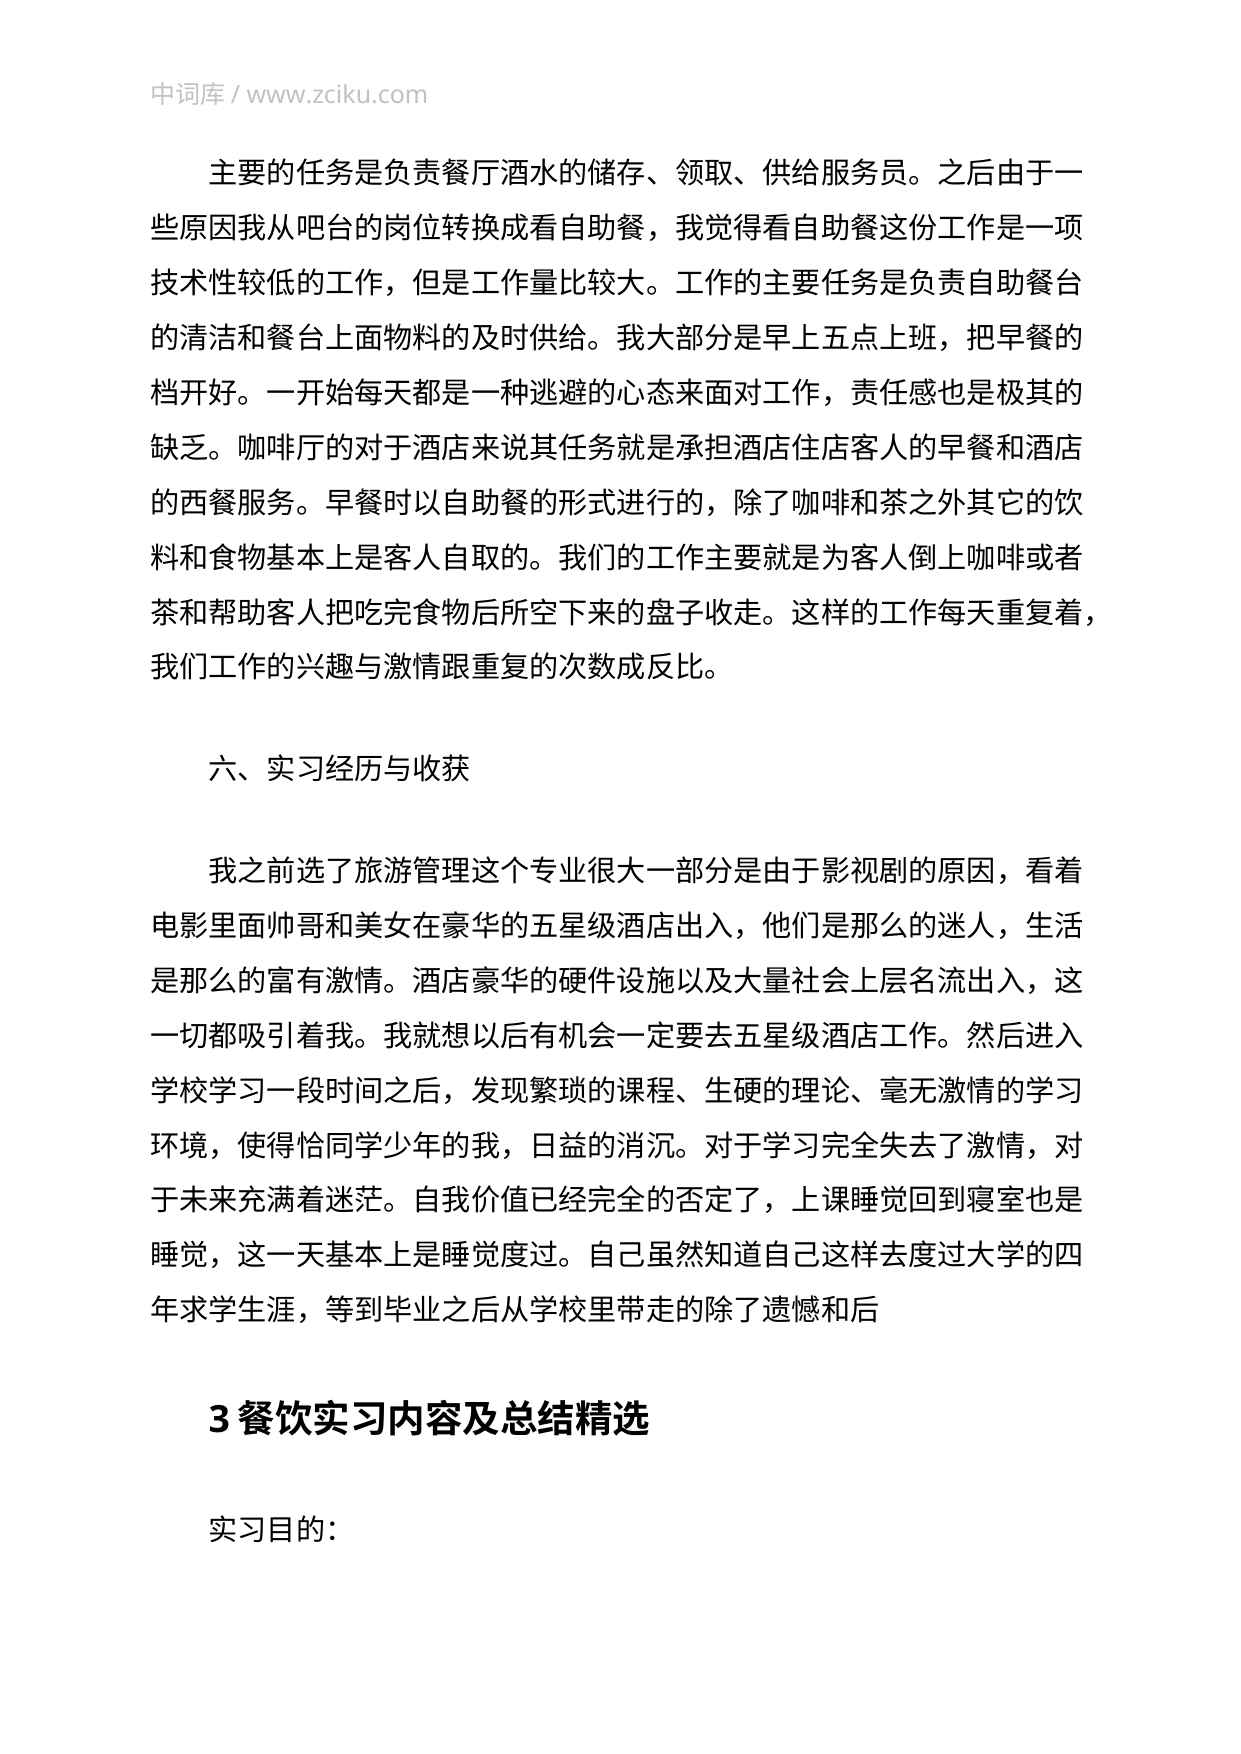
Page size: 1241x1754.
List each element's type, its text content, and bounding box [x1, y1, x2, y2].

text 实习目的： [150, 1506, 1090, 1548]
text 六、实习经历与收获 [150, 746, 1090, 788]
text 3餐饮实习内容及总结精选 [150, 1388, 1090, 1443]
text 主要的任务是负责餐厅酒水的储存、领取、供给服务员。之后由于一些原因我从吧台的岗位转换成看自助餐，我觉得看自助餐这份工作是一项技术性较低的工作，但是工作量比较大。工作的主要任务是负责自助餐台的清洁和餐台上面物料的及时供给。我大部分是早上五点上班，把早餐的档开好。一开始每天都是一种逃避的心态来面对工作，责任感也是极其的缺乏。咖啡厅的对于酒店来说其任务就是承担酒店住店客人的早餐和酒店的西餐服务。早餐时以自助餐的形式进行的，除了咖啡和茶之外其它的饮料和食物基本上是客人自取的。我们的工作主要就是为客人倒上咖啡或者茶和帮助客人把吃完食物后所空下来的盘子收走。这样的工作每天重复着，我们工作的兴趣与激情跟重复的次数成反比。 [150, 150, 1090, 686]
text 我之前选了旅游管理这个专业很大一部分是由于影视剧的原因，看着电影里面帅哥和美女在豪华的五星级酒店出入，他们是那么的迷人，生活是那么的富有激情。酒店豪华的硬件设施以及大量社会上层名流出入，这一切都吸引着我。我就想以后有机会一定要去五星级酒店工作。然后进入学校学习一段时间之后，发现繁琐的课程、生硬的理论、毫无激情的学习环境，使得恰同学少年的我，日益的消沉。对于学习完全失去了激情，对于未来充满着迷茫。自我价值已经完全的否定了，上课睡觉回到寝室也是睡觉，这一天基本上是睡觉度过。自己虽然知道自己这样去度过大学的四年求学生涯，等到毕业之后从学校里带走的除了遗憾和后 [150, 848, 1090, 1329]
